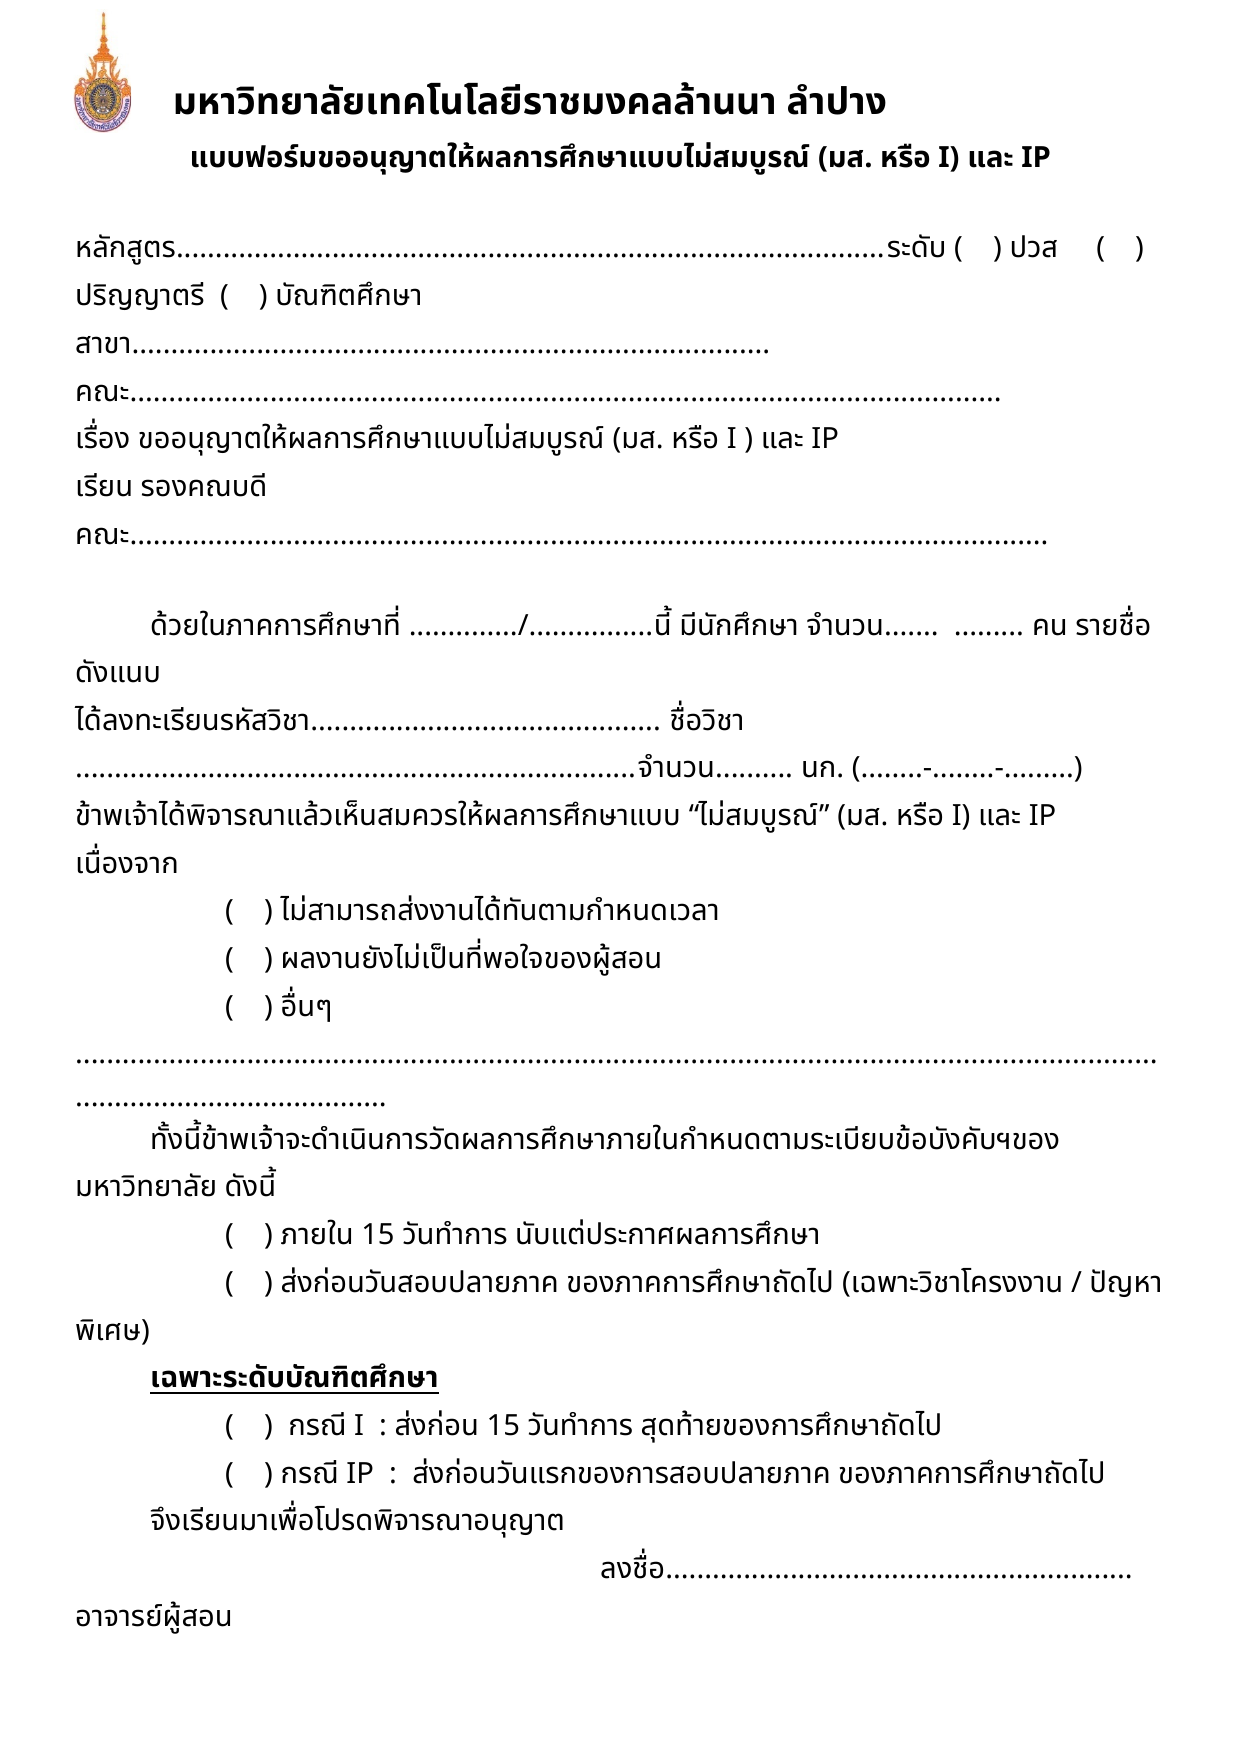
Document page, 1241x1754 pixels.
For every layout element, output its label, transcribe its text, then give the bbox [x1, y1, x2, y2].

text เรื่อง ขออนุญาตให้ผลการศึกษาแบบไม่สมบูรณ์ (มส. หรือ I ) และ IP [75, 418, 1165, 462]
text ( ) กรณี I : ส่งก่อน 15 วันทำการ สุดท้ายของการศึกษาถัดไป [75, 1404, 1165, 1448]
text ( ) ไม่สามารถส่งงานได้ทันตามกำหนดเวลา [75, 890, 1165, 934]
text ด้วยในภาคการศึกษาที่ ............../................นี้ มีนักศึกษา จำนวน....... ......... คน รายชื่อดังแนบ [75, 604, 1165, 696]
text เฉพาะระดับบัณฑิตศึกษา [75, 1357, 1165, 1401]
text ( ) อื่นๆ ................................................................................................................................................................................... [75, 985, 1165, 1115]
text ข้าพเจ้าได้พิจารณาแล้วเห็นสมควรให้ผลการศึกษาแบบ “ไม่สมบูรณ์” (มส. หรือ I) และ IP เนื่องจาก [75, 794, 1165, 886]
text ลงชื่อ............................................................ อาจารย์ผู้สอน [75, 1547, 1165, 1639]
text ได้ลงทะเรียนรหัสวิชา............................................. ชื่อวิชา ........................................................................จำนวน.......... นก. (........-........-.........) [75, 699, 1165, 791]
text ( ) ภายใน 15 วันทำการ นับแต่ประกาศผลการศึกษา [75, 1213, 1165, 1258]
text เรียน รองคณบดี คณะ...................................................................................................................... [75, 466, 1165, 557]
text ทั้งนี้ข้าพเจ้าจะดำเนินการวัดผลการศึกษาภายในกำหนดตามระเบียบข้อบังคับฯของมหาวิทยาลัย ดังนี้ [75, 1118, 1165, 1210]
text ( ) ผลงานยังไม่เป็นที่พอใจของผู้สอน [75, 937, 1165, 982]
text หลักสูตร...........................................................................................ระดับ ( ) ปวส ( ) ปริญญาตรี ( ) บัณฑิตศึกษา [75, 227, 1165, 319]
text ( ) ส่งก่อนวันสอบปลายภาค ของภาคการศึกษาถัดไป (เฉพาะวิชาโครงงาน / ปัญหาพิเศษ) [75, 1261, 1165, 1353]
text ( ) กรณี IP : ส่งก่อนวันแรกของการสอบปลายภาค ของภาคการศึกษาถัดไป [75, 1452, 1165, 1496]
text สาขา.................................................................................. คณะ................................................................................................................ [75, 322, 1165, 414]
text จึงเรียนมาเพื่อโปรดพิจารณาอนุญาต [75, 1500, 1165, 1544]
text แบบฟอร์มขออนุญาตให้ผลการศึกษาแบบไม่สมบูรณ์ (มส. หรือ I) และ IP [75, 136, 1165, 180]
picture [73, 9, 132, 133]
text มหาวิทยาลัยเทคโนโลยีราชมงคลล้านนา ลำปาง [132, 75, 1165, 132]
